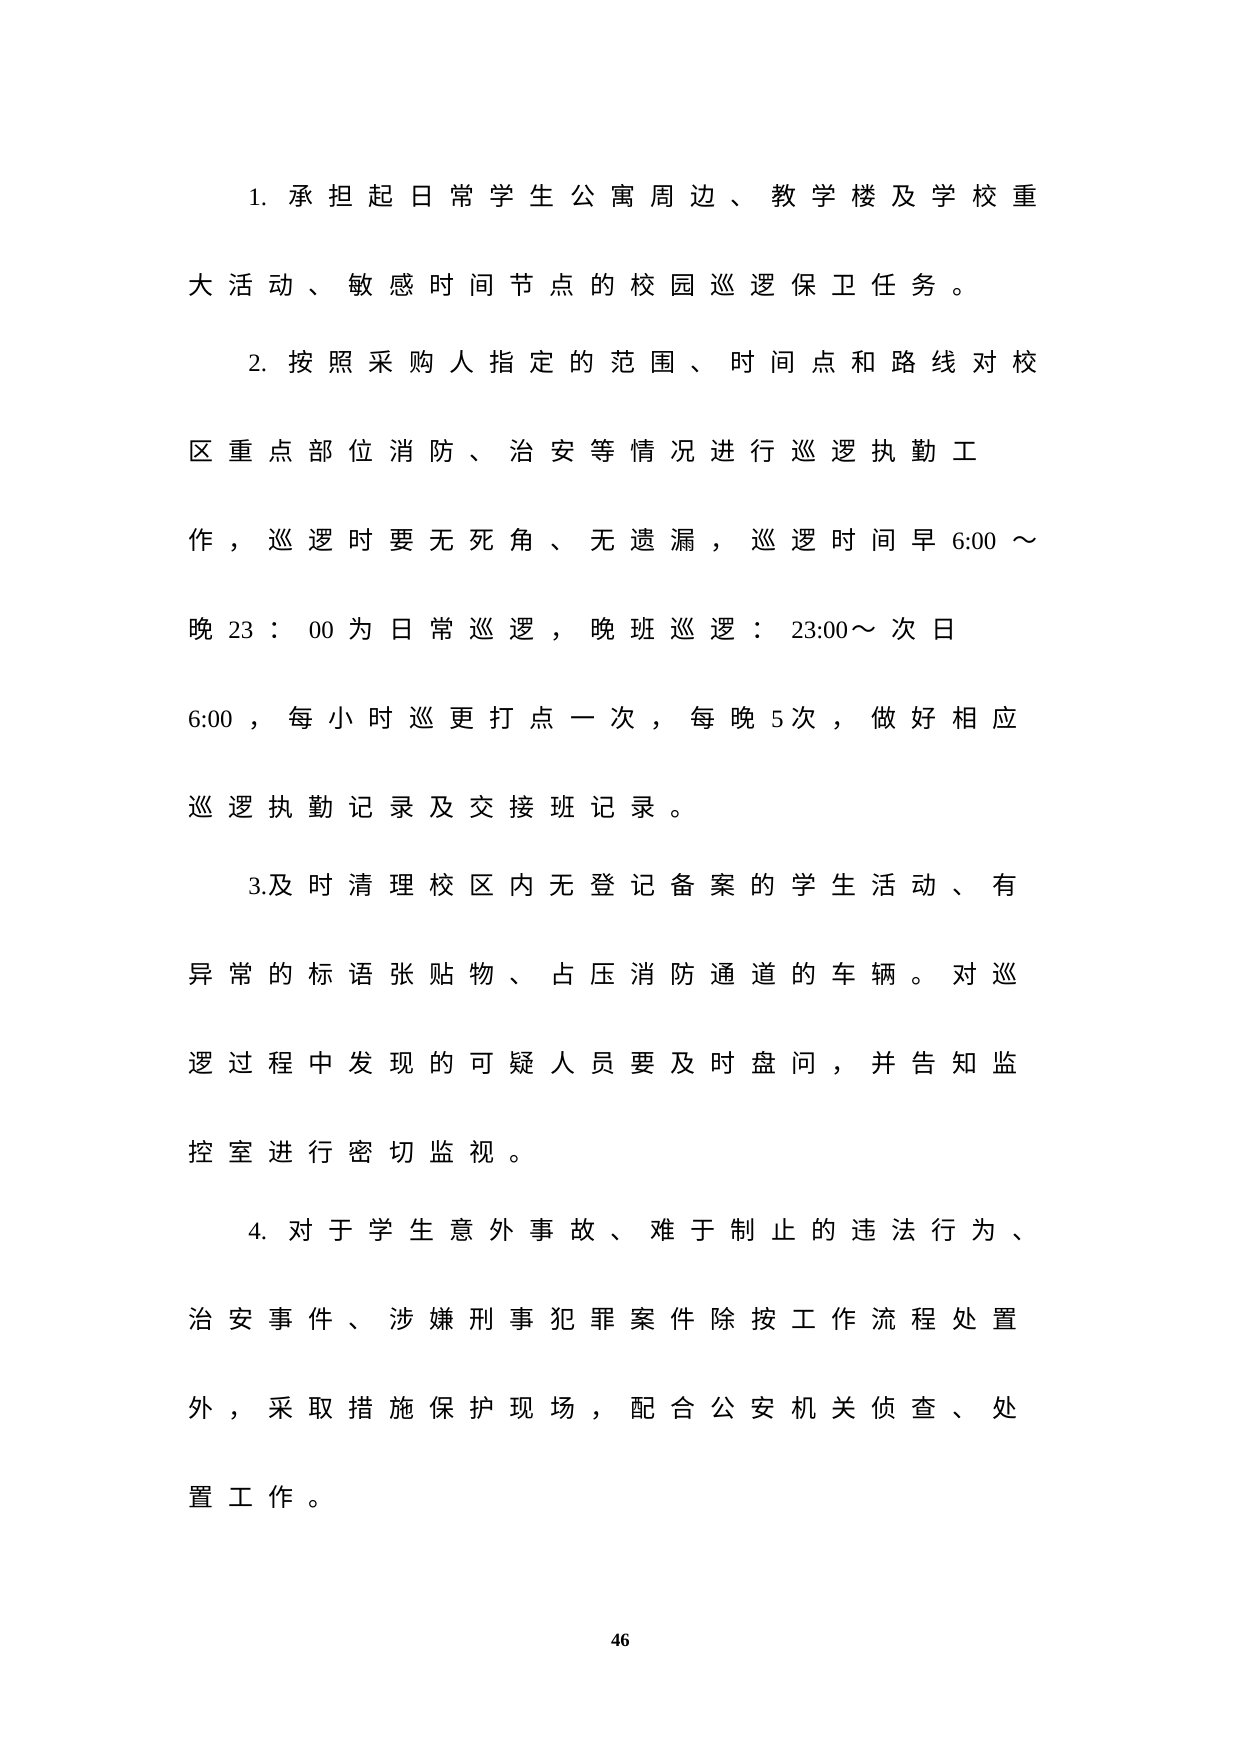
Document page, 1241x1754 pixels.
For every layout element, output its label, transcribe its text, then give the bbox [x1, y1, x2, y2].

text 3.及时清理校区内无登记备案的学生活动、有异常的标语张贴物、占压消防通道的车辆。对巡逻过程中发现的可疑人员要及时盘问，并告知监控室进行密切监视。 [188, 854, 1052, 1180]
text 2. 按照采购人指定的范围、时间点和路线对校区重点部位消防、治安等情况进行巡逻执勤工作，巡逻时要无死角、无遗漏，巡逻时间早6:00～晚23：00为日常巡逻，晚班巡逻：23:00～次日6:00，每小时巡更打点一次，每晚5次，做好相应巡逻执勤记录及交接班记录。 [188, 331, 1052, 836]
text 1. 承担起日常学生公寓周边、教学楼及学校重大活动、敏感时间节点的校园巡逻保卫任务。 [188, 164, 1052, 313]
text 4. 对于学生意外事故、难于制止的违法行为、治安事件、涉嫌刑事犯罪案件除按工作流程处置外，采取措施保护现场，配合公安机关侦查、处置工作。 [188, 1198, 1052, 1525]
